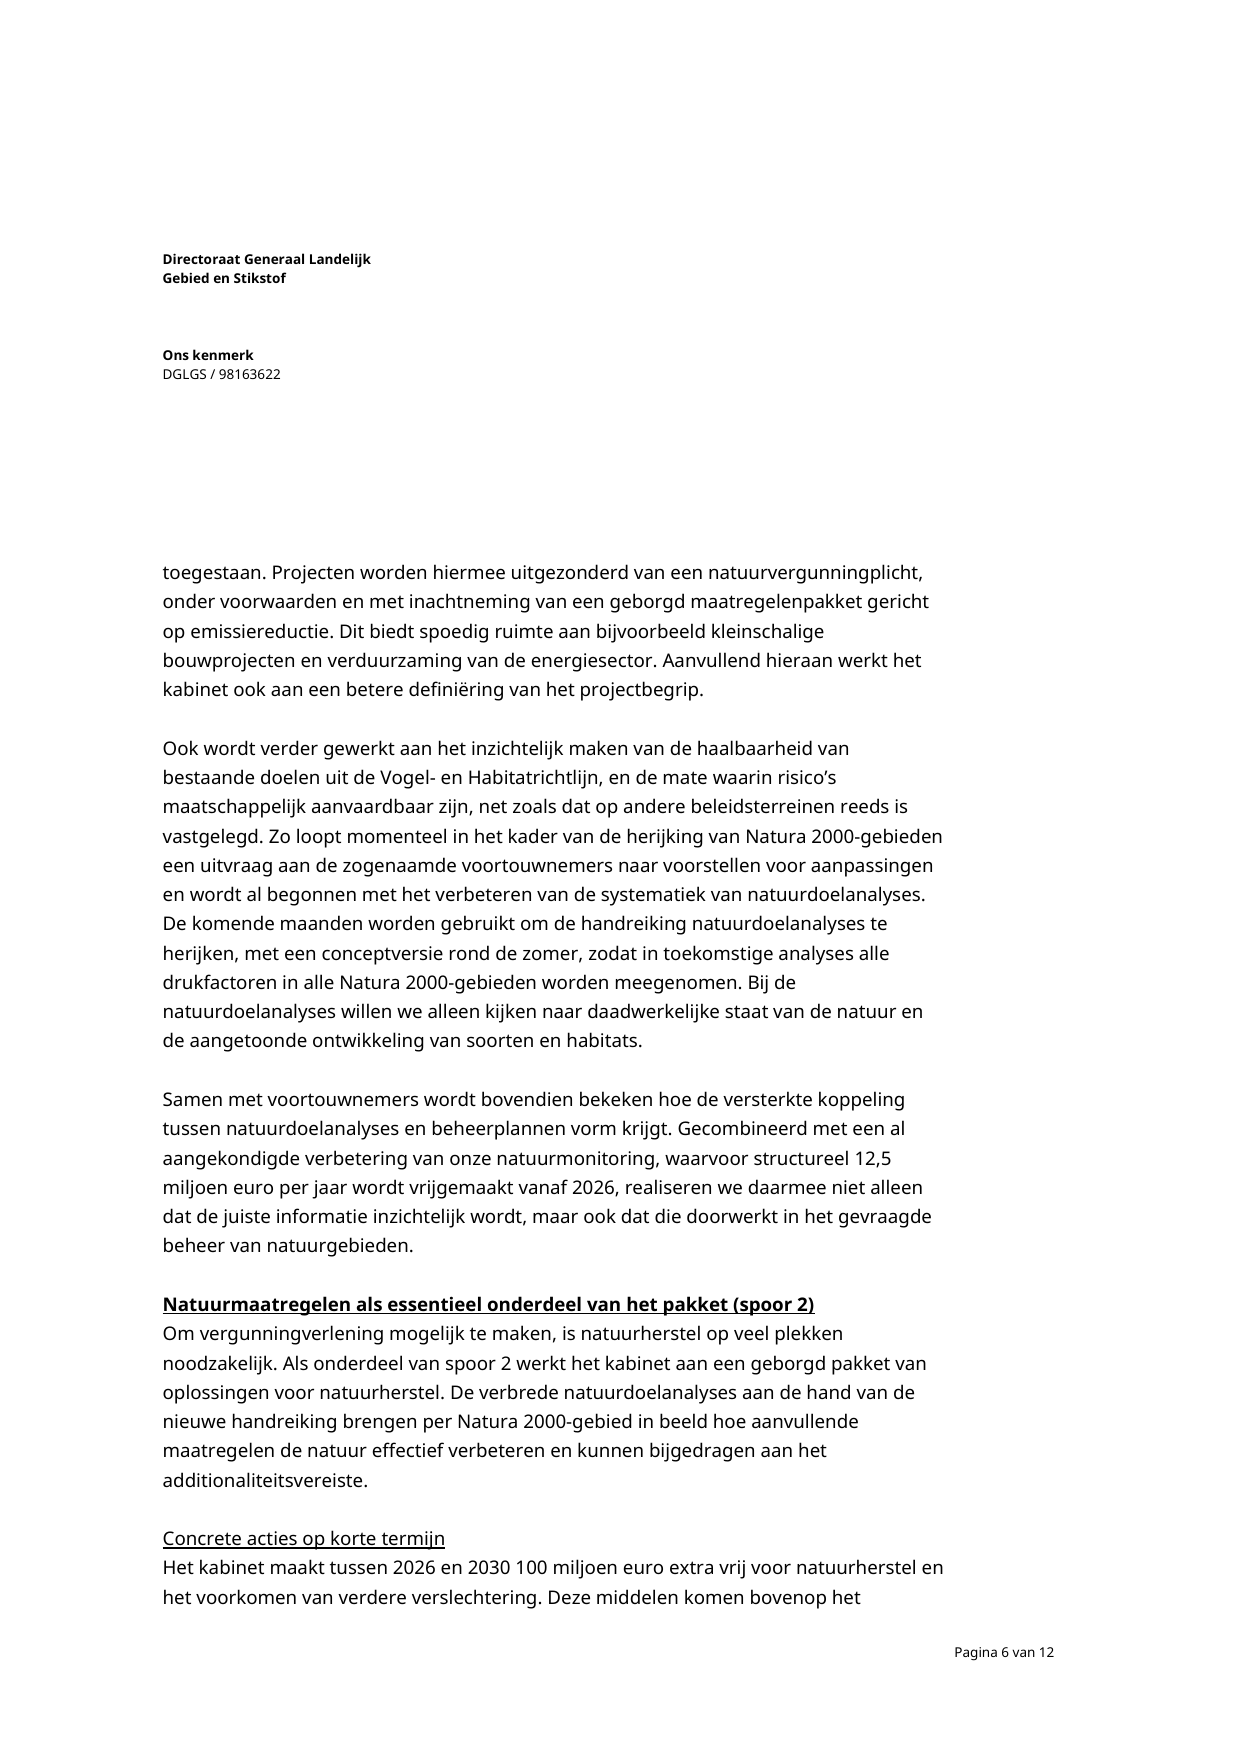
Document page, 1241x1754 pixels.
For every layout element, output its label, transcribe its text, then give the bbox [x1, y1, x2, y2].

text Daarnaast onderzoekt het kabinet de komende tijd onder welke (minimale) voorwaarden kleinschalige en tijdelijke emissies van (verduurzamings)projecten kunnen worden toegestaan. Projecten worden hiermee uitgezonderd van een natuurvergunningplicht, onder voorwaarden en met inachtneming van een geborgd maatregelenpakket gericht op emissiereductie. Dit biedt spoedig ruimte aan bijvoorbeeld kleinschalige bouwprojecten en verduurzaming van de energiesector. Aanvullend hieraan werkt het kabinet ook aan een betere definiëring van het projectbegrip. [162, 559, 947, 702]
text Concrete acties op korte termijn [162, 1525, 947, 1551]
text Het kabinet maakt tussen 2026 en 2030 100 miljoen euro extra vrij voor natuurherstel en het voorkomen van verdere verslechtering. Deze middelen komen bovenop het bestaande Programma Natuur. De middelen worden ingezet op stikstofbelaste Natura 2000-gebieden. Het kabinet gaat met de provincies het gesprek aan over de herprioritering van bestaande middelen, bijvoorbeeld voor koploperprojecten en de middelen uit het Programma Natuur. In het bijzonder wordt gewerkt aan resultaatgerichter sturen in het beheer van terreinbeherende organisaties, bijvoorbeeld door kritische prestatie-indicatoren. Door een brede aanpak gericht op alle drukfactoren wordt het natuurherstel versneld. [162, 1555, 947, 1609]
text Samen met voortouwnemers wordt bovendien bekeken hoe de versterkte koppeling tussen natuurdoelanalyses en beheerplannen vorm krijgt. Gecombineerd met een al aangekondigde verbetering van onze natuurmonitoring, waarvoor structureel 12,5 miljoen euro per jaar wordt vrijgemaakt vanaf 2026, realiseren we daarmee niet alleen dat de juiste informatie inzichtelijk wordt, maar ook dat die doorwerkt in het gevraagde beheer van natuurgebieden. [162, 1086, 947, 1258]
text Om vergunningverlening mogelijk te maken, is natuurherstel op veel plekken noodzakelijk. Als onderdeel van spoor 2 werkt het kabinet aan een geborgd pakket van oplossingen voor natuurherstel. De verbrede natuurdoelanalyses aan de hand van de nieuwe handreiking brengen per Natura 2000-gebied in beeld hoe aanvullende maatregelen de natuur effectief verbeteren en kunnen bijgedragen aan het additionaliteitsvereiste. [162, 1321, 947, 1492]
text Natuurmaatregelen als essentieel onderdeel van het pakket (spoor 2) [162, 1291, 947, 1317]
text Ook wordt verder gewerkt aan het inzichtelijk maken van de haalbaarheid van bestaande doelen uit de Vogel- en Habitatrichtlijn, en de mate waarin risico’s maatschappelijk aanvaardbaar zijn, net zoals dat op andere beleidsterreinen reeds is vastgelegd. Zo loopt momenteel in het kader van de herijking van Natura 2000-gebieden een uitvraag aan de zogenaamde voortouwnemers naar voorstellen voor aanpassingen en wordt al begonnen met het verbeteren van de systematiek van natuurdoelanalyses. De komende maanden worden gebruikt om de handreiking natuurdoelanalyses te herijken, met een conceptversie rond de zomer, zodat in toekomstige analyses alle drukfactoren in alle Natura 2000-gebieden worden meegenomen. Bij de natuurdoelanalyses willen we alleen kijken naar daadwerkelijke staat van de natuur en de aangetoonde ontwikkeling van soorten en habitats. [162, 735, 947, 1053]
